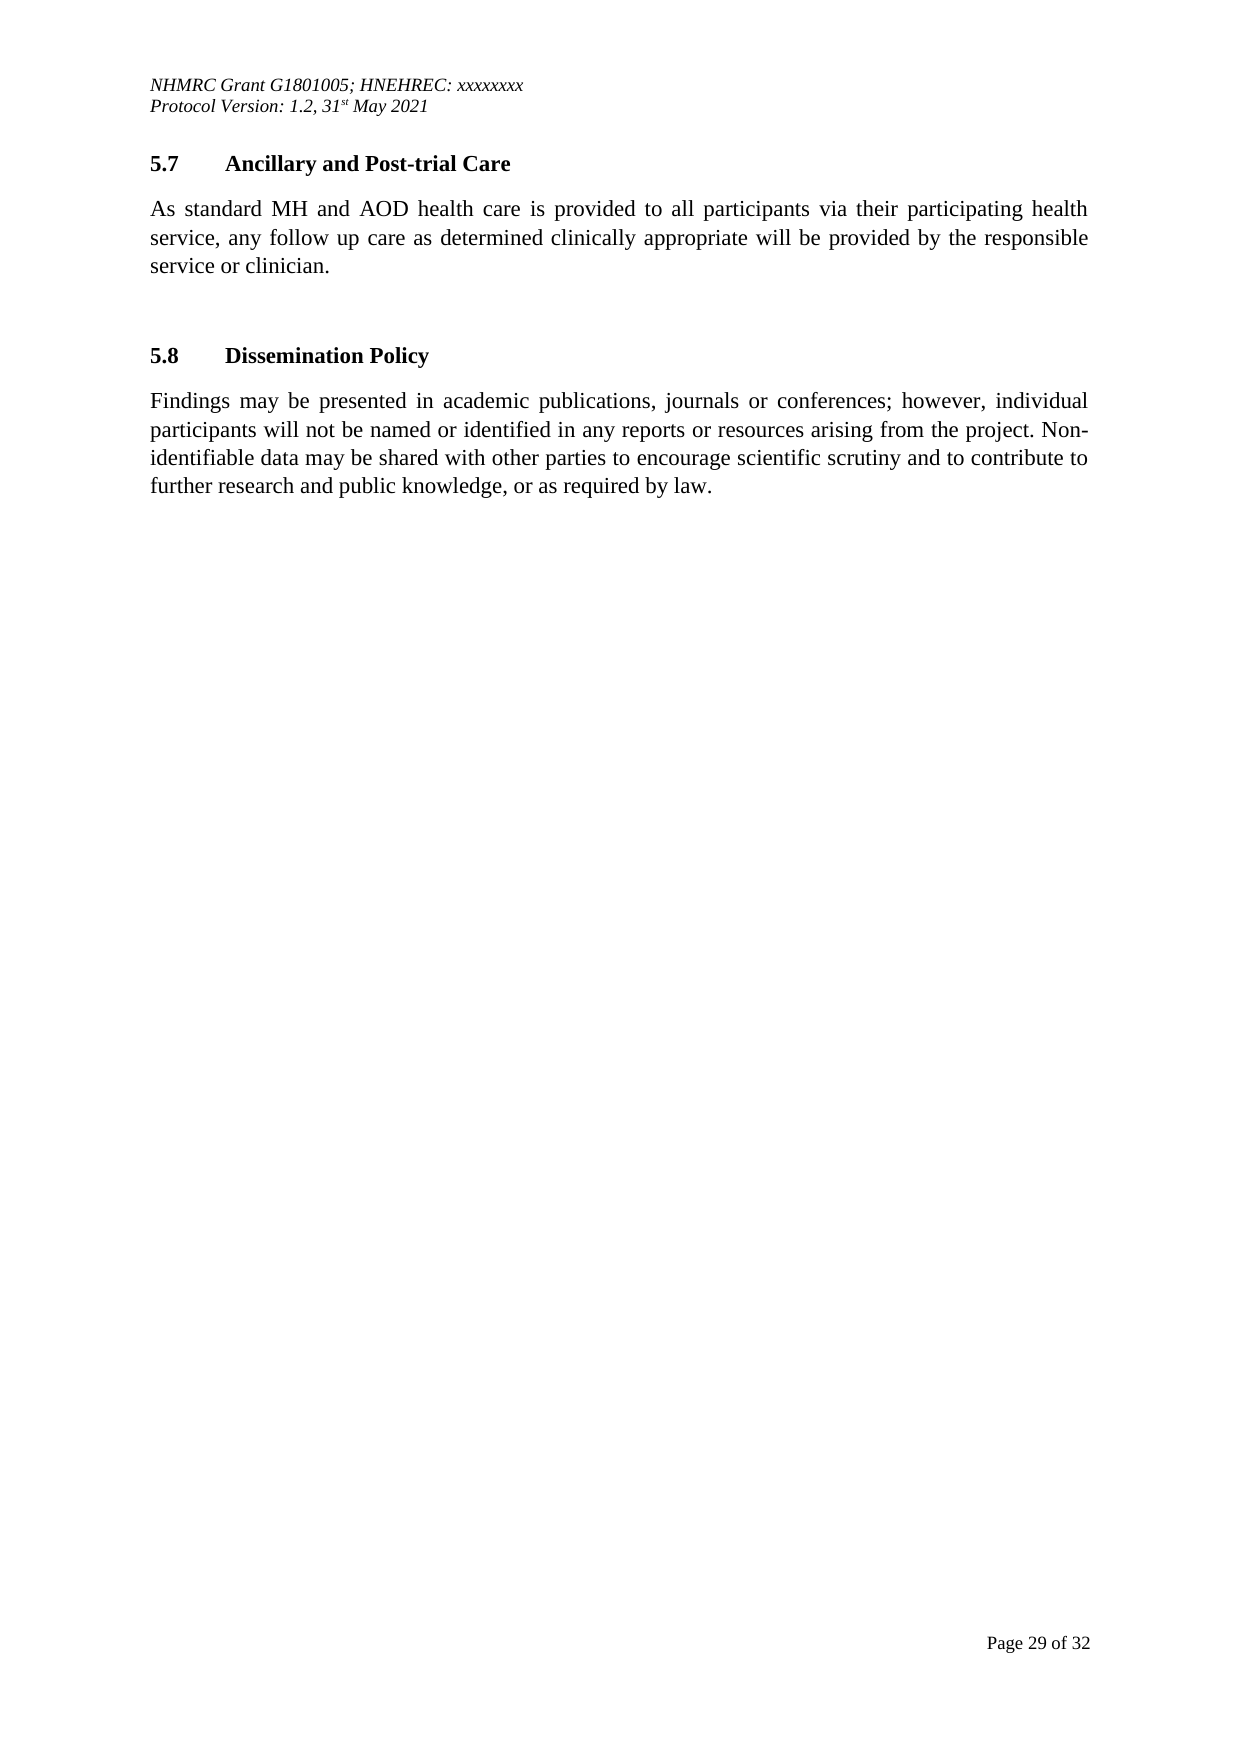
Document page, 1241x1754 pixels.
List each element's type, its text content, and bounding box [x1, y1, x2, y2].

subtitle 5.7 Ancillary and Post-trial Care [150, 150, 1090, 176]
text As standard MH and AOD health care is provided to all participants via their participating health service, any follow up care as determined clinically appropriate will be provided by the responsible service or clinician. [150, 195, 1090, 278]
subtitle 5.8 Dissemination Policy [150, 342, 1090, 368]
text Findings may be presented in academic publications, journals or conferences; however, individual participants will not be named or identified in any reports or resources arising from the project. Non-identifiable data may be shared with other parties to encourage scientific scrutiny and to contribute to further research and public knowledge, or as required by law. [150, 471, 1090, 499]
